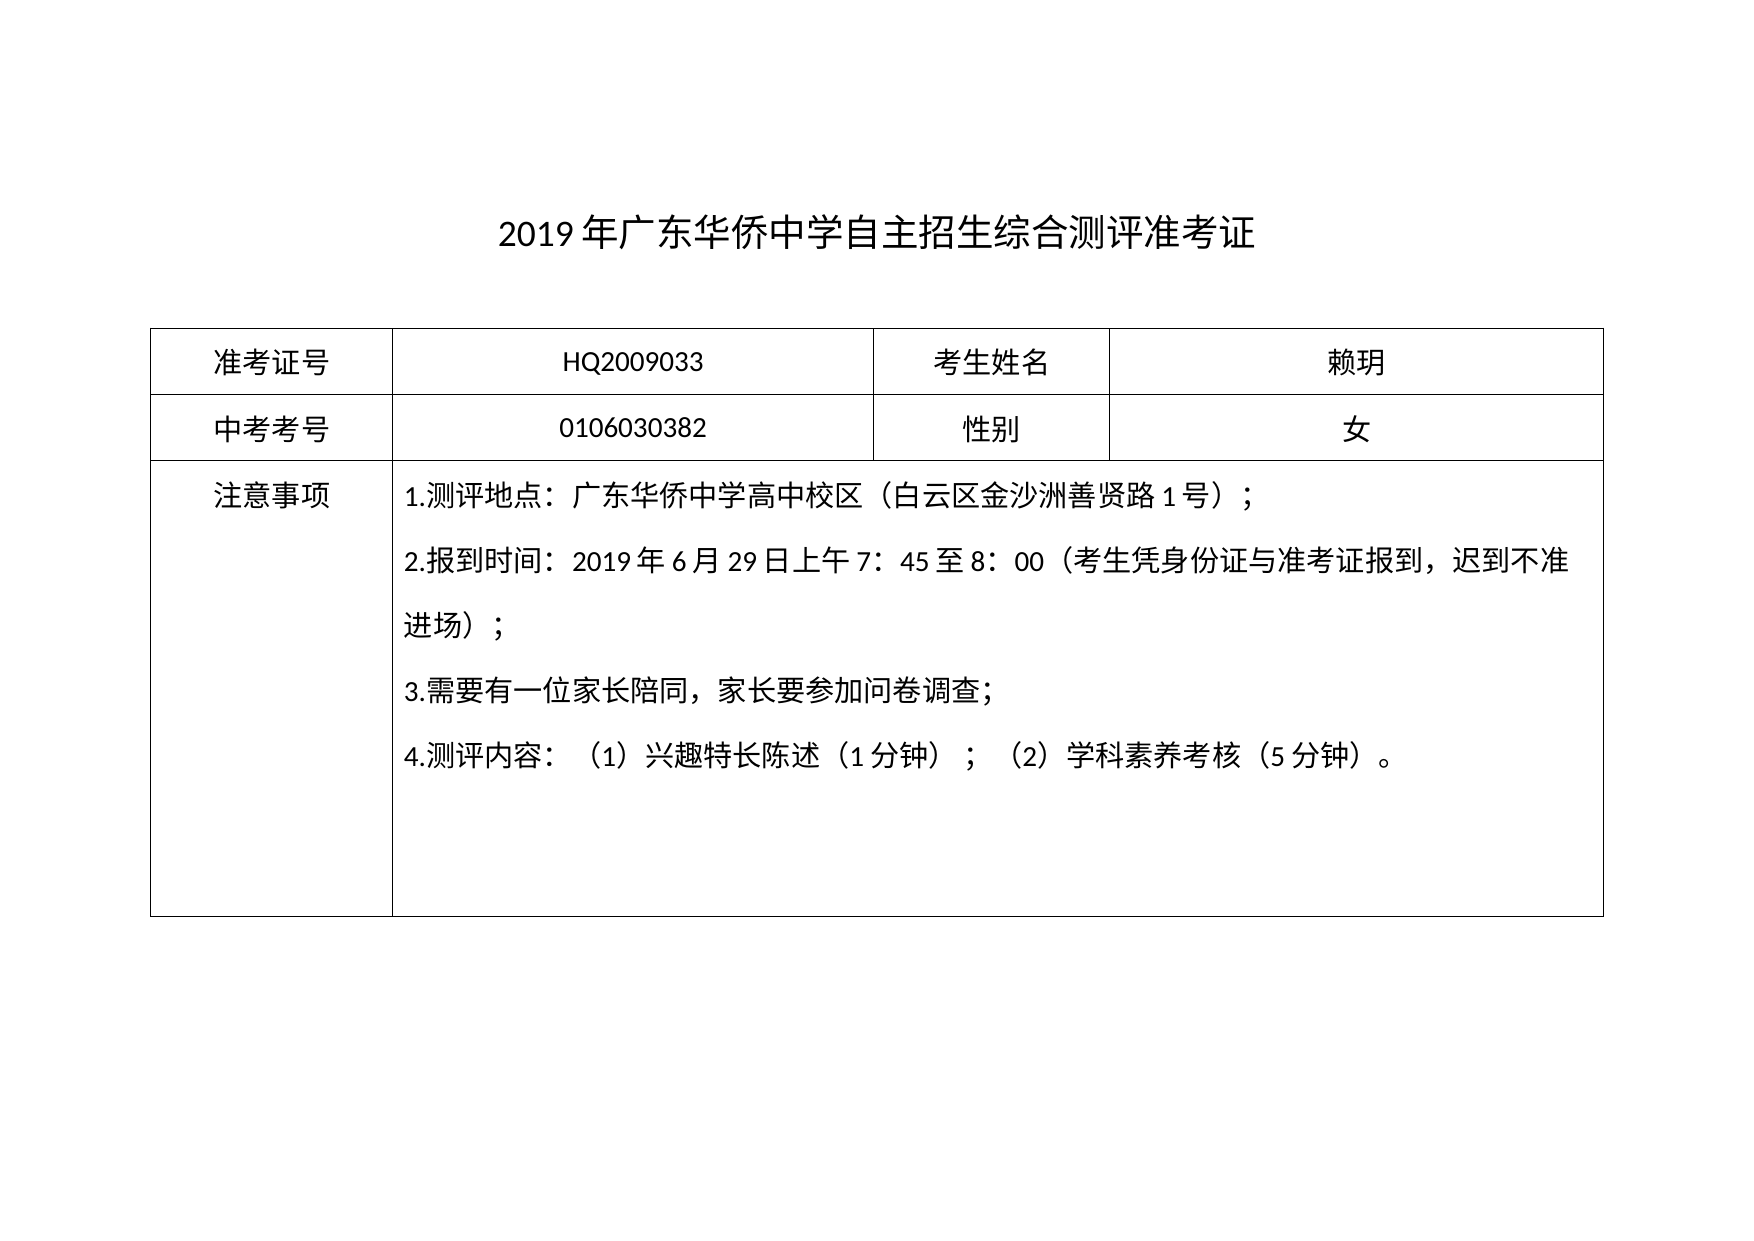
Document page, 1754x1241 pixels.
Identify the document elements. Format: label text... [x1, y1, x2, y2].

table_cell 1.测评地点：广东华侨中学高中校区（白云区金沙洲善贤路1号）； 2.报到时间：2019年6月29日上午7：45至8：00（考生凭身份证与准考证报到，迟到不准进场）； 3.需要有一位家长陪同，家长要参加问卷调查； 4.测评内容：（1）兴趣特长陈述（1分钟） ；（2）学科素养考核（5分钟）。 [393, 461, 1603, 916]
table_header 赖玥 [1110, 329, 1603, 394]
table_header 考生姓名 [874, 329, 1109, 394]
table_cell 性别 [874, 395, 1109, 460]
text 2019年广东华侨中学自主招生综合测评准考证 [150, 198, 1604, 263]
table_cell 0106030382 [393, 395, 873, 460]
table_header HQ2009033 [393, 329, 873, 394]
table_cell 注意事项 [151, 461, 392, 916]
table_header 准考证号 [151, 329, 392, 394]
table_cell 女 [1110, 395, 1603, 460]
table_cell 中考考号 [151, 395, 392, 460]
